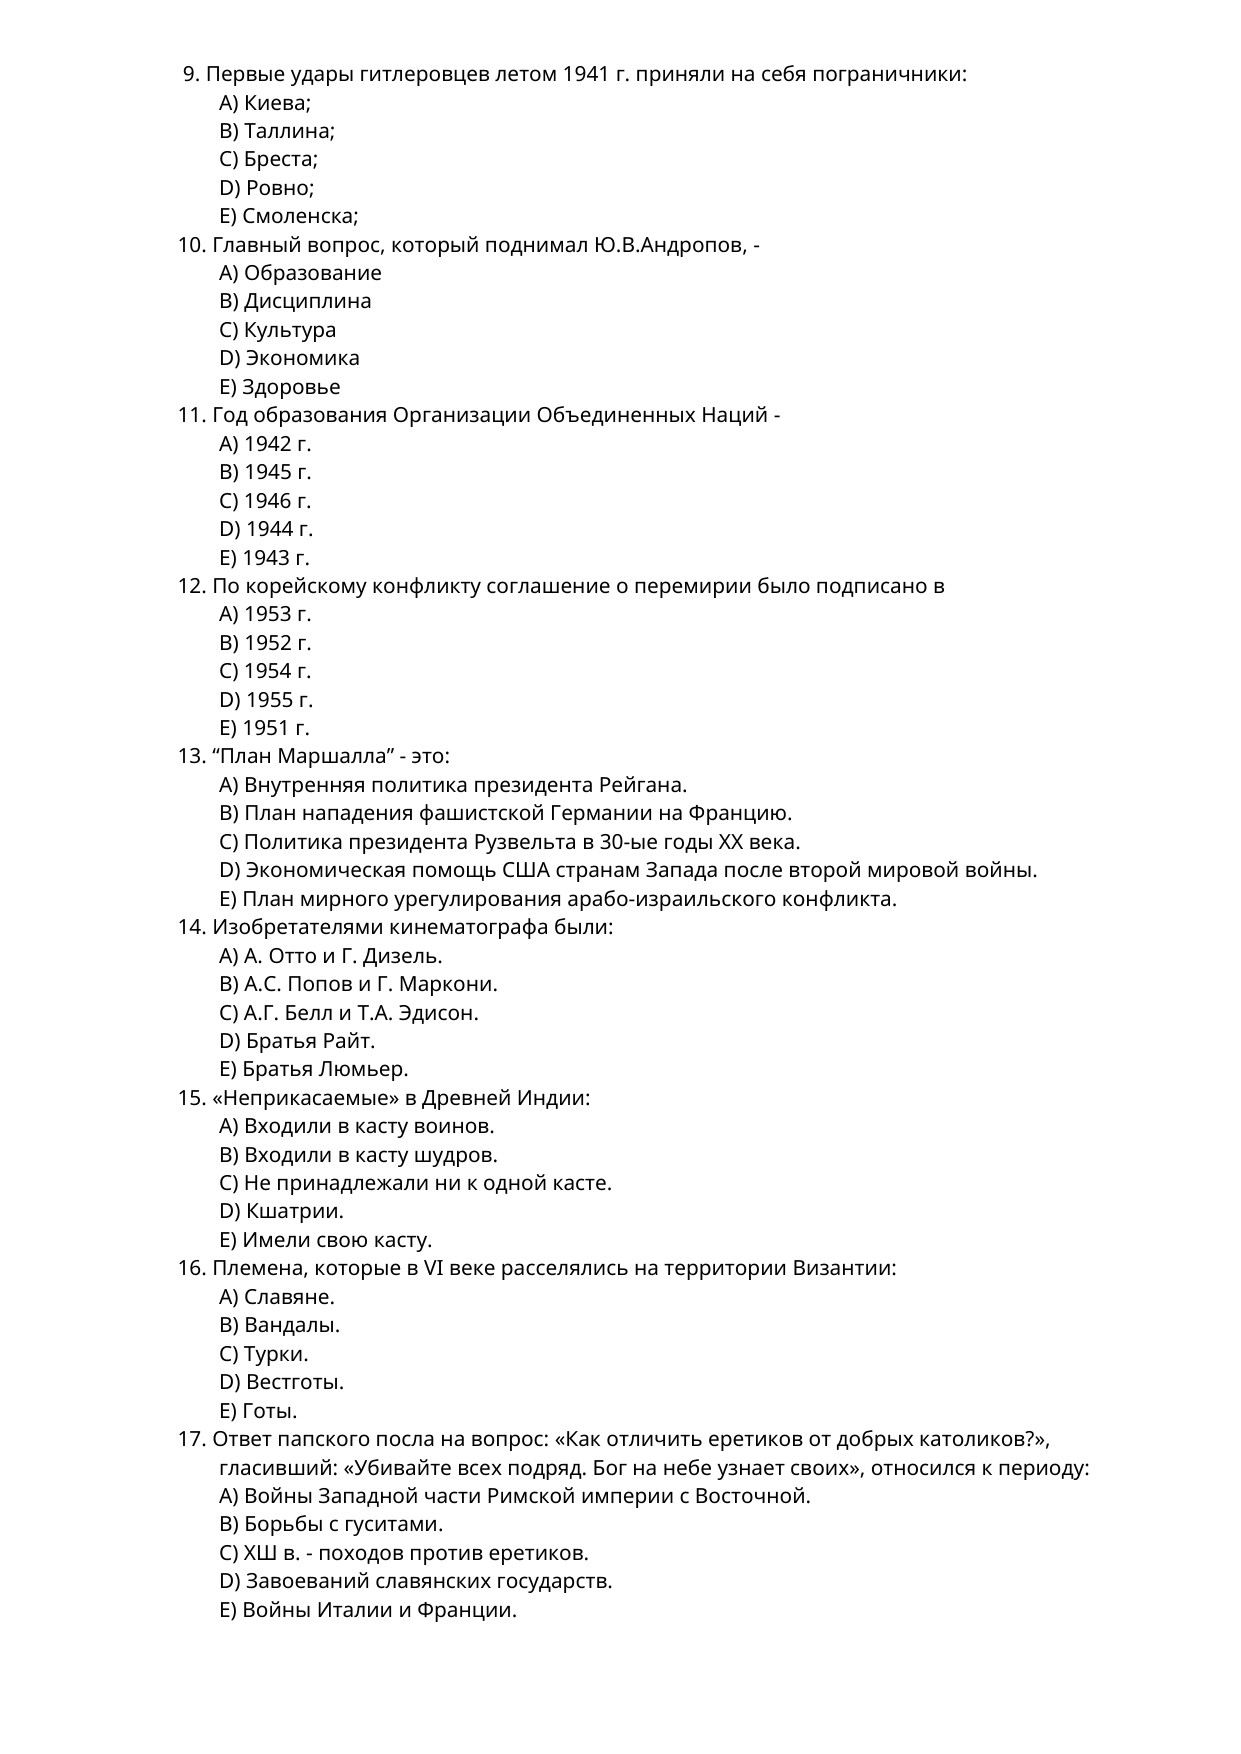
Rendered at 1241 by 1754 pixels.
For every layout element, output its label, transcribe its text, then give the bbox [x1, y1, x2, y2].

table_cell 10. Главный вопрос, который поднимал Ю.В.Андропов, - A) Образование B) Дисциплина C) Культура D) Экономика E) Здоровье [166, 230, 1170, 400]
table_cell 13. “План Маршалла” - это: A) Внутренняя политика президента Рейгана. B) План нападения фашистской Германии на Францию. C) Политика президента Рузвельта в 30-ые годы XX века. D) Экономическая помощь США странам Запада после второй мировой войны. E) План мирного урегулирования арабо-израильского конфликта. [166, 742, 1170, 912]
table_cell 15. «Неприкасаемые» в Древней Индии: A) Входили в касту воинов. B) Входили в касту шудров. C) Не принадлежали ни к одной касте. D) Кшатрии. E) Имели свою касту. [166, 1083, 1170, 1253]
table_cell 9. Первые удары гитлеровцев летом . приняли на себя пограничники: A) Киева; B) Таллина; C) Бреста; D) Ровно; E) Смоленска; [166, 59, 1170, 230]
table_cell 17. Ответ папского посла на вопрос: «Как отличить еретиков от добрых католиков?», гласивший: «Убивайте всех подряд. Бог на небе узнает своих», относился к периоду: A) Войны Западной части Римской империи с Восточной. B) Борьбы с гуситами. C) ХШ в. - походов против еретиков. D) Завоеваний славянских государств. E) Войны Италии и Франции. [166, 1424, 1170, 1623]
table_cell 16. Племена, которые в VI веке расселялись на территории Византии: A) Славяне. B) Вандалы. C) Турки. D) Вестготы. E) Готы. [166, 1254, 1170, 1424]
table_cell 12. По корейскому конфликту соглашение о перемирии было подписано в A) . B) . C) . D) . E) . [166, 571, 1170, 742]
table_cell 11. Год образования Организации Объединенных Наций - A) . B) . C) . D) . E) . [166, 400, 1170, 571]
table_cell 14. Изобретателями кинематографа были: A) А. Отто и Г. Дизель. B) А.С. Попов и Г. Маркони. C) А.Г. Белл и Т.А. Эдисон. D) Братья Райт. E) Братья Люмьер. [166, 912, 1170, 1083]
